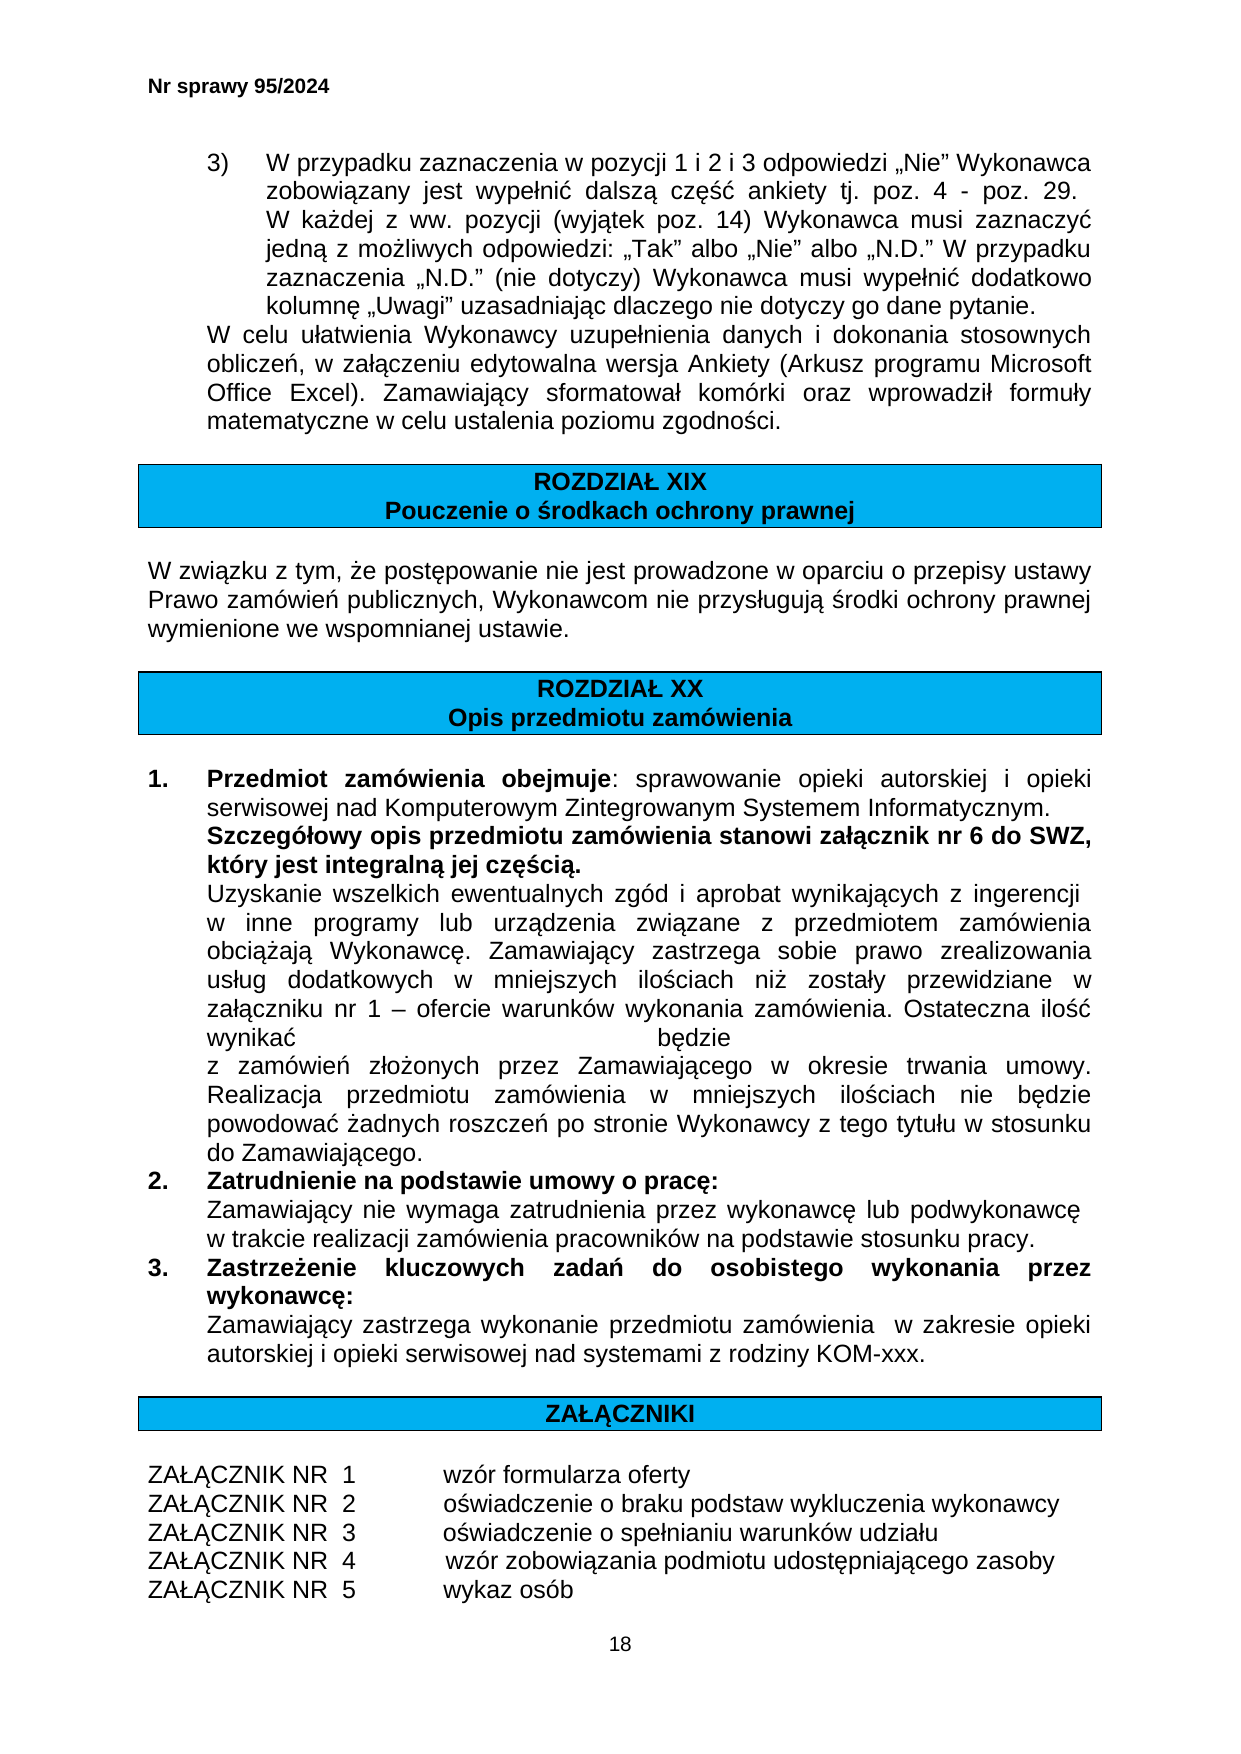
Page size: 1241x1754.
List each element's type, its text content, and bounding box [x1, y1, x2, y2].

text Uzyskanie wszelkich ewentualnych zgód i aprobat wynikających z ingerencji w inne programy lub urządzenia związane z przedmiotem zamówienia obciążają Wykonawcę. Zamawiający zastrzega sobie prawo zrealizowania usług dodatkowych w mniejszych ilościach niż zostały przewidziane w załączniku nr 1 – ofercie warunków wykonania zamówienia. Ostateczna ilość wynikać będzie z zamówień złożonych przez Zamawiającego w okresie trwania umowy. Realizacja przedmiotu zamówienia w mniejszych ilościach nie będzie powodować żadnych roszczeń po stronie Wykonawcy z tego tytułu w stosunku do Zamawiającego. [207, 879, 1093, 1166]
subtitle Pouczenie o środkach ochrony prawnej [139, 493, 1101, 527]
text ZAŁĄCZNIK NR 5 wykaz osób [148, 1575, 1093, 1604]
text Szczegółowy opis przedmiotu zamówienia stanowi załącznik nr 6 do SWZ, który jest integralną jej częścią. [207, 821, 1093, 879]
subtitle ROZDZIAŁ XX [139, 673, 1101, 700]
list Zamawiający nie wymaga zatrudnienia przez wykonawcę lub podwykonawcę w trakcie realizacji zamówienia pracowników na podstawie stosunku pracy. [207, 1195, 1093, 1253]
text W związku z tym, że postępowanie nie jest prowadzone w oparciu o przepisy ustawy Prawo zamówień publicznych, Wykonawcom nie przysługują środki ochrony prawnej wymienione we wspomnianej ustawie. [148, 556, 1093, 643]
subtitle ZAŁĄCZNIKI [139, 1398, 1101, 1430]
subtitle ROZDZIAŁ XIX [139, 465, 1101, 493]
list Zamawiający zastrzega wykonanie przedmiotu zamówienia w zakresie opieki autorskiej i opieki serwisowej nad systemami z rodziny KOM-xxx. [207, 1310, 1092, 1368]
text ZAŁĄCZNIK NR 1 wzór formularza oferty [148, 1460, 1093, 1489]
list Zatrudnienie na podstawie umowy o pracę: [148, 1166, 1092, 1195]
text ZAŁĄCZNIK NR 4 wzór zobowiązania podmiotu udostępniającego zasoby [148, 1546, 1093, 1575]
text ZAŁĄCZNIK NR 2 oświadczenie o braku podstaw wykluczenia wykonawcy [148, 1489, 1093, 1518]
text W celu ułatwienia Wykonawcy uzupełnienia danych i dokonania stosownych obliczeń, w załączeniu edytowalna wersja Ankiety (Arkusz programu Microsoft Office Excel). Zamawiający sformatował komórki oraz wprowadził formuły matematyczne w celu ustalenia poziomu zgodności. [207, 320, 1093, 435]
subtitle Opis przedmiotu zamówienia [139, 700, 1101, 734]
list W przypadku zaznaczenia w pozycji 1 i 2 i 3 odpowiedzi „Nie” Wykonawca zobowiązany jest wypełnić dalszą część ankiety tj. poz. 4 - poz. 29. W każdej z ww. pozycji (wyjątek poz. 14) Wykonawca musi zaznaczyć jedną z możliwych odpowiedzi: „Tak” albo „Nie” albo „N.D.” W przypadku zaznaczenia „N.D.” (nie dotyczy) Wykonawca musi wypełnić dodatkowo kolumnę „Uwagi” uzasadniając dlaczego nie dotyczy go dane pytanie. [207, 148, 1093, 320]
list Przedmiot zamówienia obejmuje: sprawowanie opieki autorskiej i opieki serwisowej nad Komputerowym Zintegrowanym Systemem Informatycznym. [148, 764, 1093, 821]
text ZAŁĄCZNIK NR 3 oświadczenie o spełnianiu warunków udziału [148, 1518, 1093, 1546]
list Zastrzeżenie kluczowych zadań do osobistego wykonania przez wykonawcę: [148, 1253, 1092, 1310]
